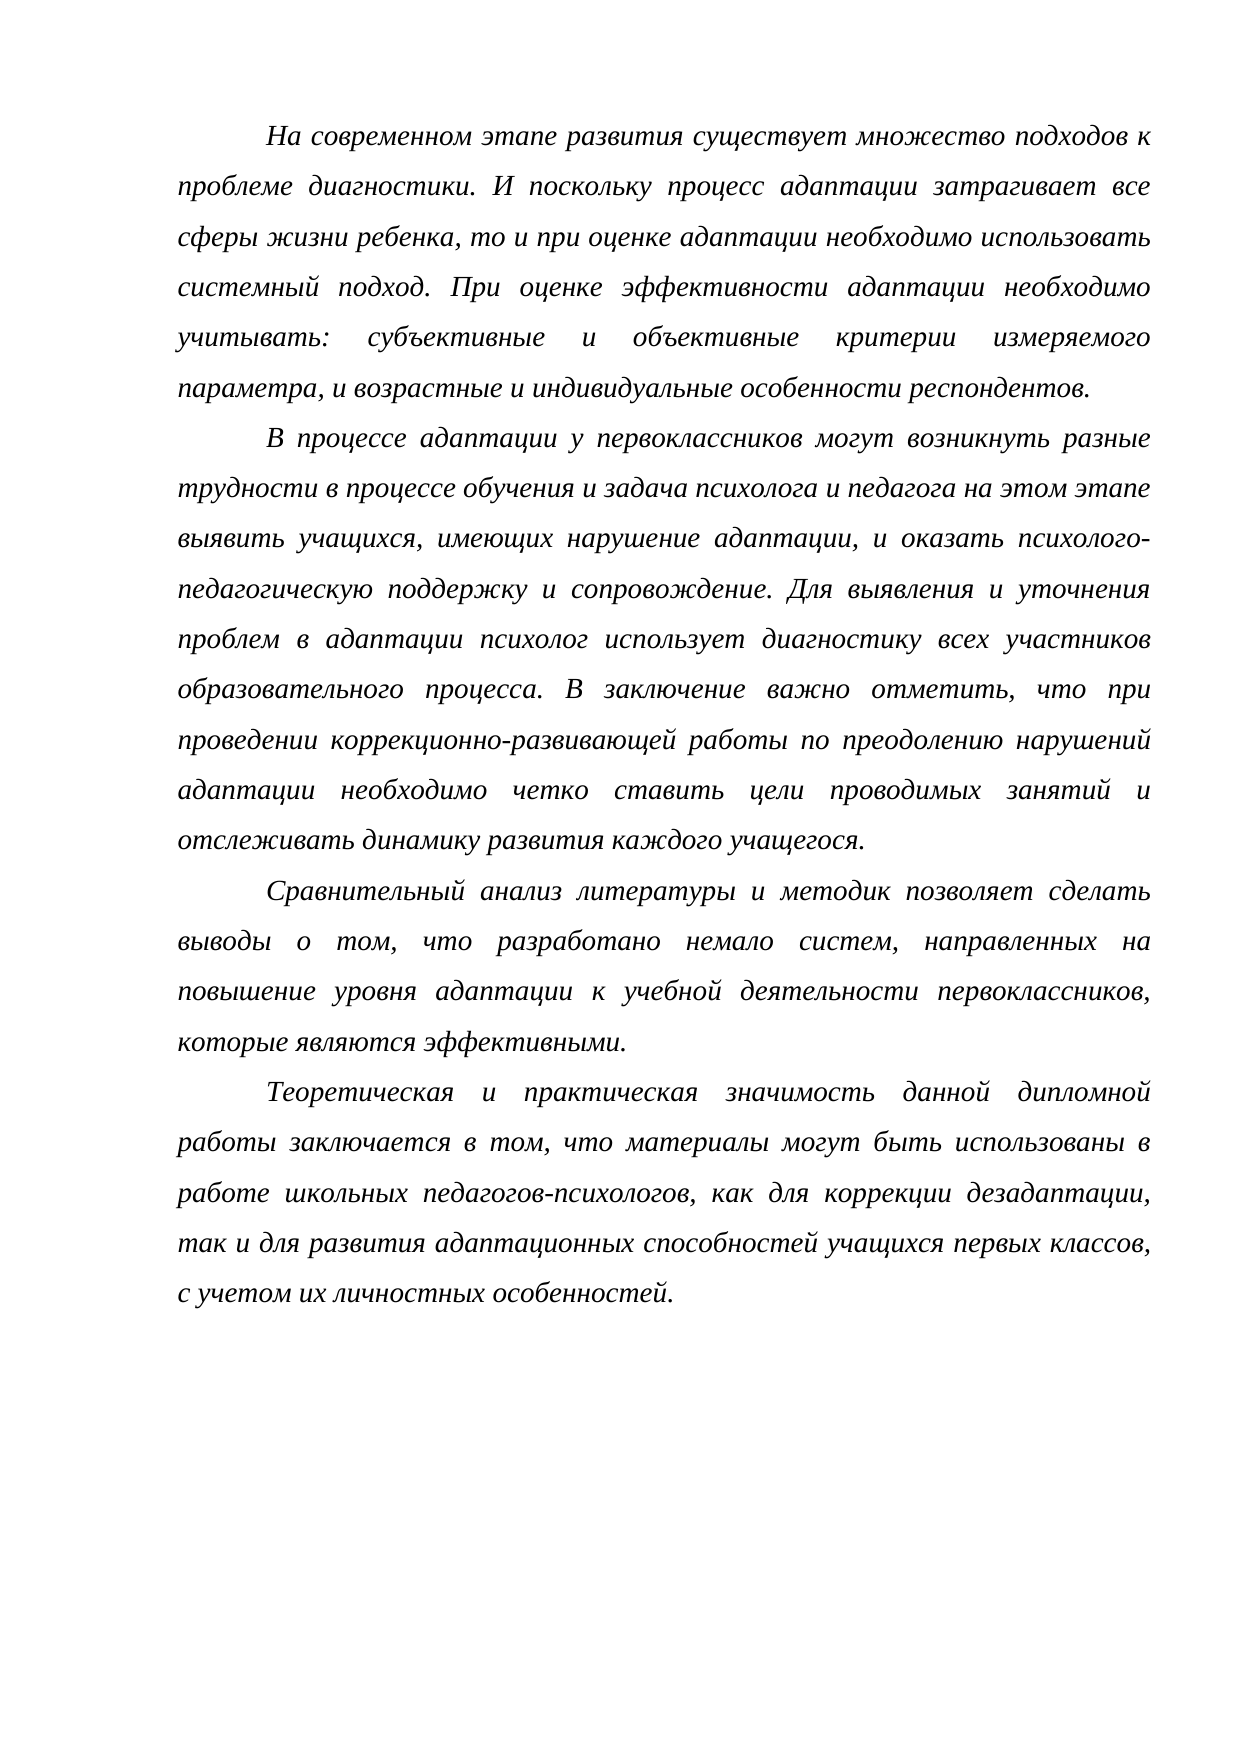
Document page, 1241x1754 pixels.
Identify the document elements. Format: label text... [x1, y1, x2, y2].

list Сравнительный анализ литературы и методик позволяет сделать выводы о том, что разработано немало систем, направленных на повышение уровня адаптации к учебной деятельности первоклассников, которые являются эффективными. [177, 873, 1152, 1057]
list На современном этапе развития существует множество подходов к проблеме диагностики. И поскольку процесс адаптации затрагивает все сферы жизни ребенка, то и при оценке адаптации необходимо использовать системный подход. При оценке эффективности адаптации необходимо учитывать: субъективные и объективные критерии измеряемого параметра, и возрастные и индивидуальные особенности респондентов. [177, 118, 1152, 403]
list В процессе адаптации у первоклассников могут возникнуть разные трудности в процессе обучения и задача психолога и педагога на этом этапе выявить учащихся, имеющих нарушение адаптации, и оказать психолого-педагогическую поддержку и сопровождение. Для выявления и уточнения проблем в адаптации психолог использует диагностику всех участников образовательного процесса. В заключение важно отметить, что при проведении коррекционно-развивающей работы по преодолению нарушений адаптации необходимо четко ставить цели проводимых занятий и отслеживать динамику развития каждого учащегося. [177, 420, 1152, 856]
list Теоретическая и практическая значимость данной дипломной работы заключается в том, что материалы могут быть использованы в работе школьных педагогов-психологов, как для коррекции дезадаптации, так и для развития адаптационных способностей учащихся первых классов, с учетом их личностных особенностей. [177, 1074, 1152, 1309]
